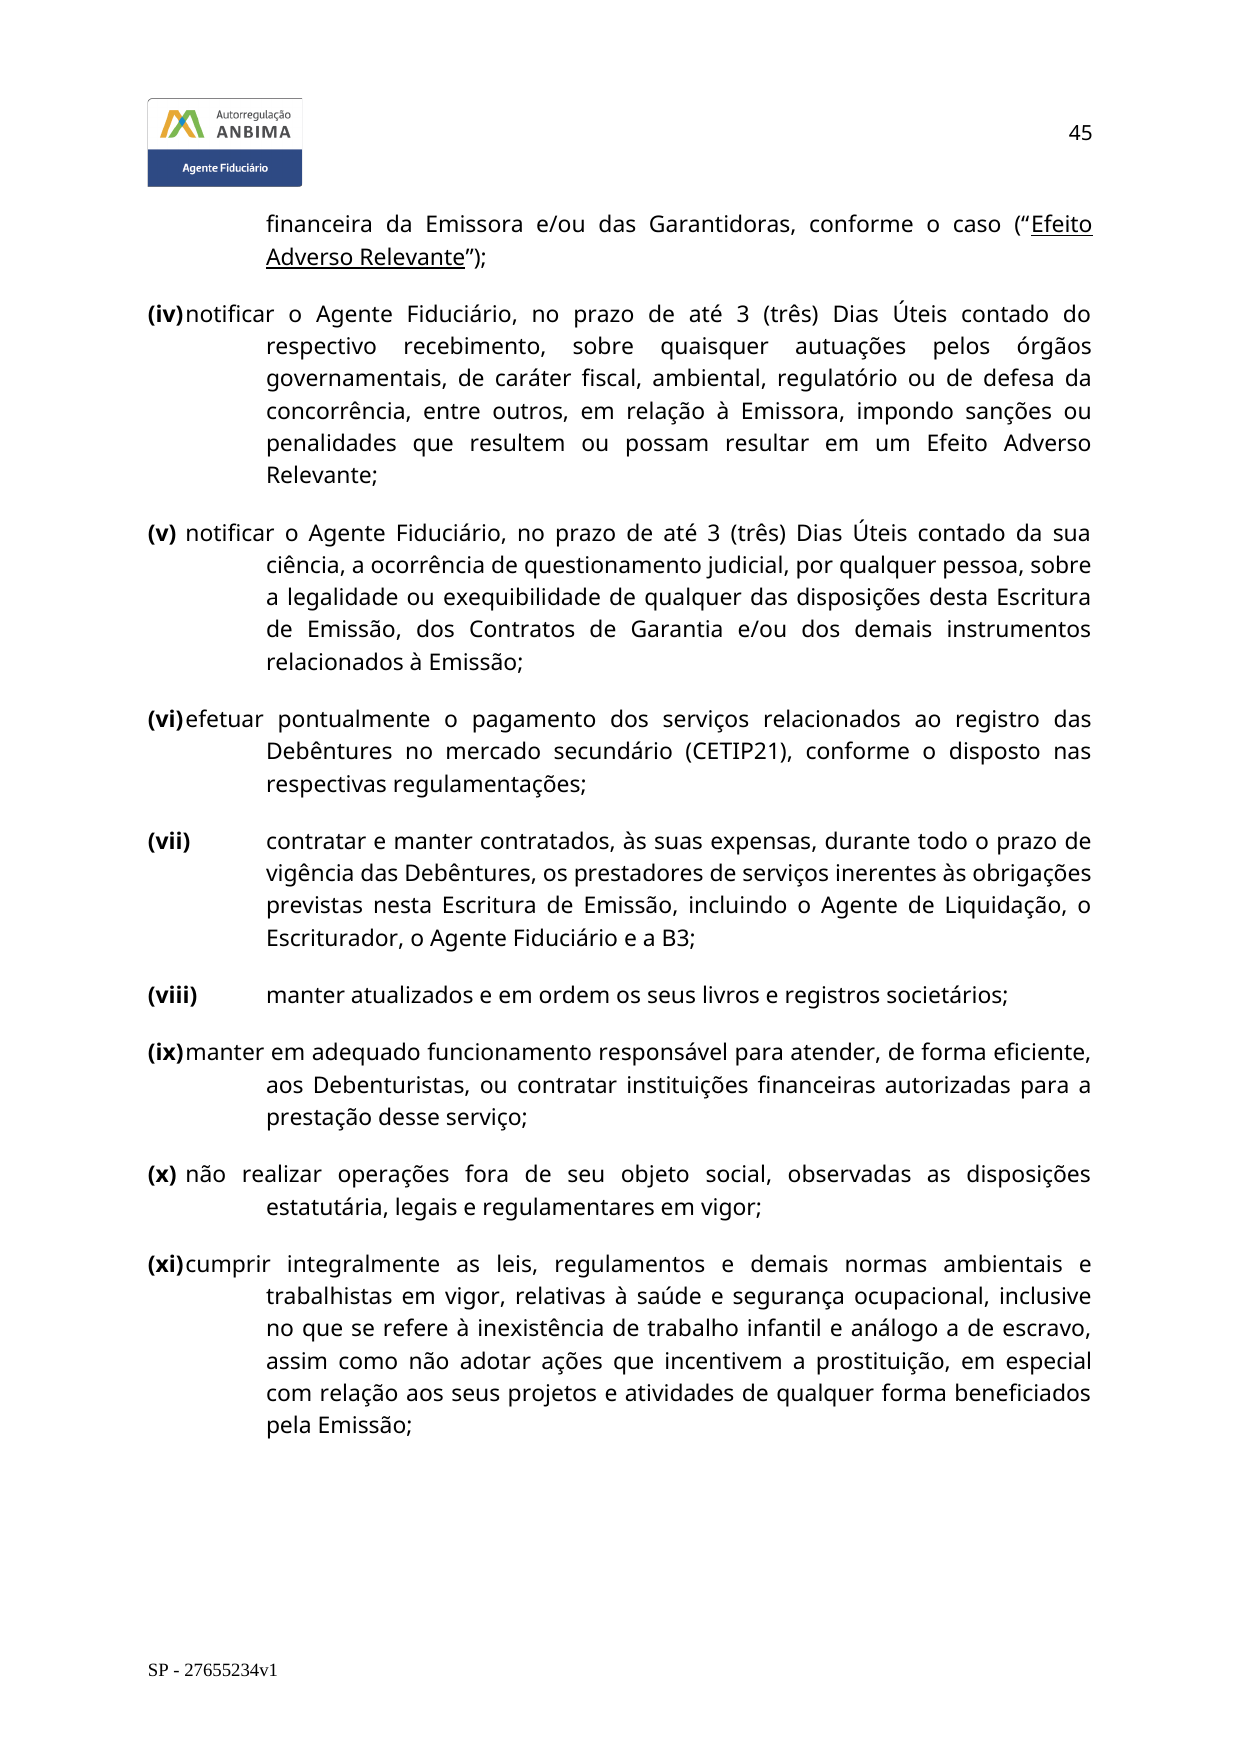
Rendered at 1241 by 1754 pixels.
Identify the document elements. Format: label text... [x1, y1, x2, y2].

list manter em adequado funcionamento responsável para atender, de forma eficiente, aos Debenturistas, ou contratar instituições financeiras autorizadas para a prestação desse serviço; [148, 1035, 1092, 1132]
list não realizar operações fora de seu objeto social, observadas as disposições estatutária, legais e regulamentares em vigor; [148, 1157, 1092, 1221]
list contratar e manter contratados, às suas expensas, durante todo o prazo de vigência das Debêntures, os prestadores de serviços inerentes às obrigações previstas nesta Escritura de Emissão, incluindo o Agente de Liquidação, o Escriturador, o Agente Fiduciário e a B3; [148, 823, 1092, 953]
list manter atualizados e em ordem os seus livros e registros societários; [148, 978, 1092, 1010]
picture [147, 98, 303, 187]
list notificar o Agente Fiduciário, no prazo de até 3 (três) Dias Úteis contado do respectivo recebimento, sobre quaisquer autuações pelos órgãos governamentais, de caráter fiscal, ambiental, regulatório ou de defesa da concorrência, entre outros, em relação à Emissora, impondo sanções ou penalidades que resultem ou possam resultar em um Efeito Adverso Relevante; [148, 296, 1092, 490]
list cumprir integralmente as leis, regulamentos e demais normas ambientais e trabalhistas em vigor, relativas à saúde e segurança ocupacional, inclusive no que se refere à inexistência de trabalho infantil e análogo a de escravo, assim como não adotar ações que incentivem a prostituição, em especial com relação aos seus projetos e atividades de qualquer forma beneficiados pela Emissão; [148, 1246, 1092, 1440]
list notificar o Agente Fiduciário, no prazo de até 3 (três) Dias Úteis contado da sua ciência, a ocorrência de questionamento judicial, por qualquer pessoa, sobre a legalidade ou exequibilidade de qualquer das disposições desta Escritura de Emissão, dos Contratos de Garantia e/ou dos demais instrumentos relacionados à Emissão; [148, 515, 1092, 677]
list efetuar pontualmente o pagamento dos serviços relacionados ao registro das Debêntures no mercado secundário (CETIP21), conforme o disposto nas respectivas regulamentações; [148, 702, 1092, 798]
